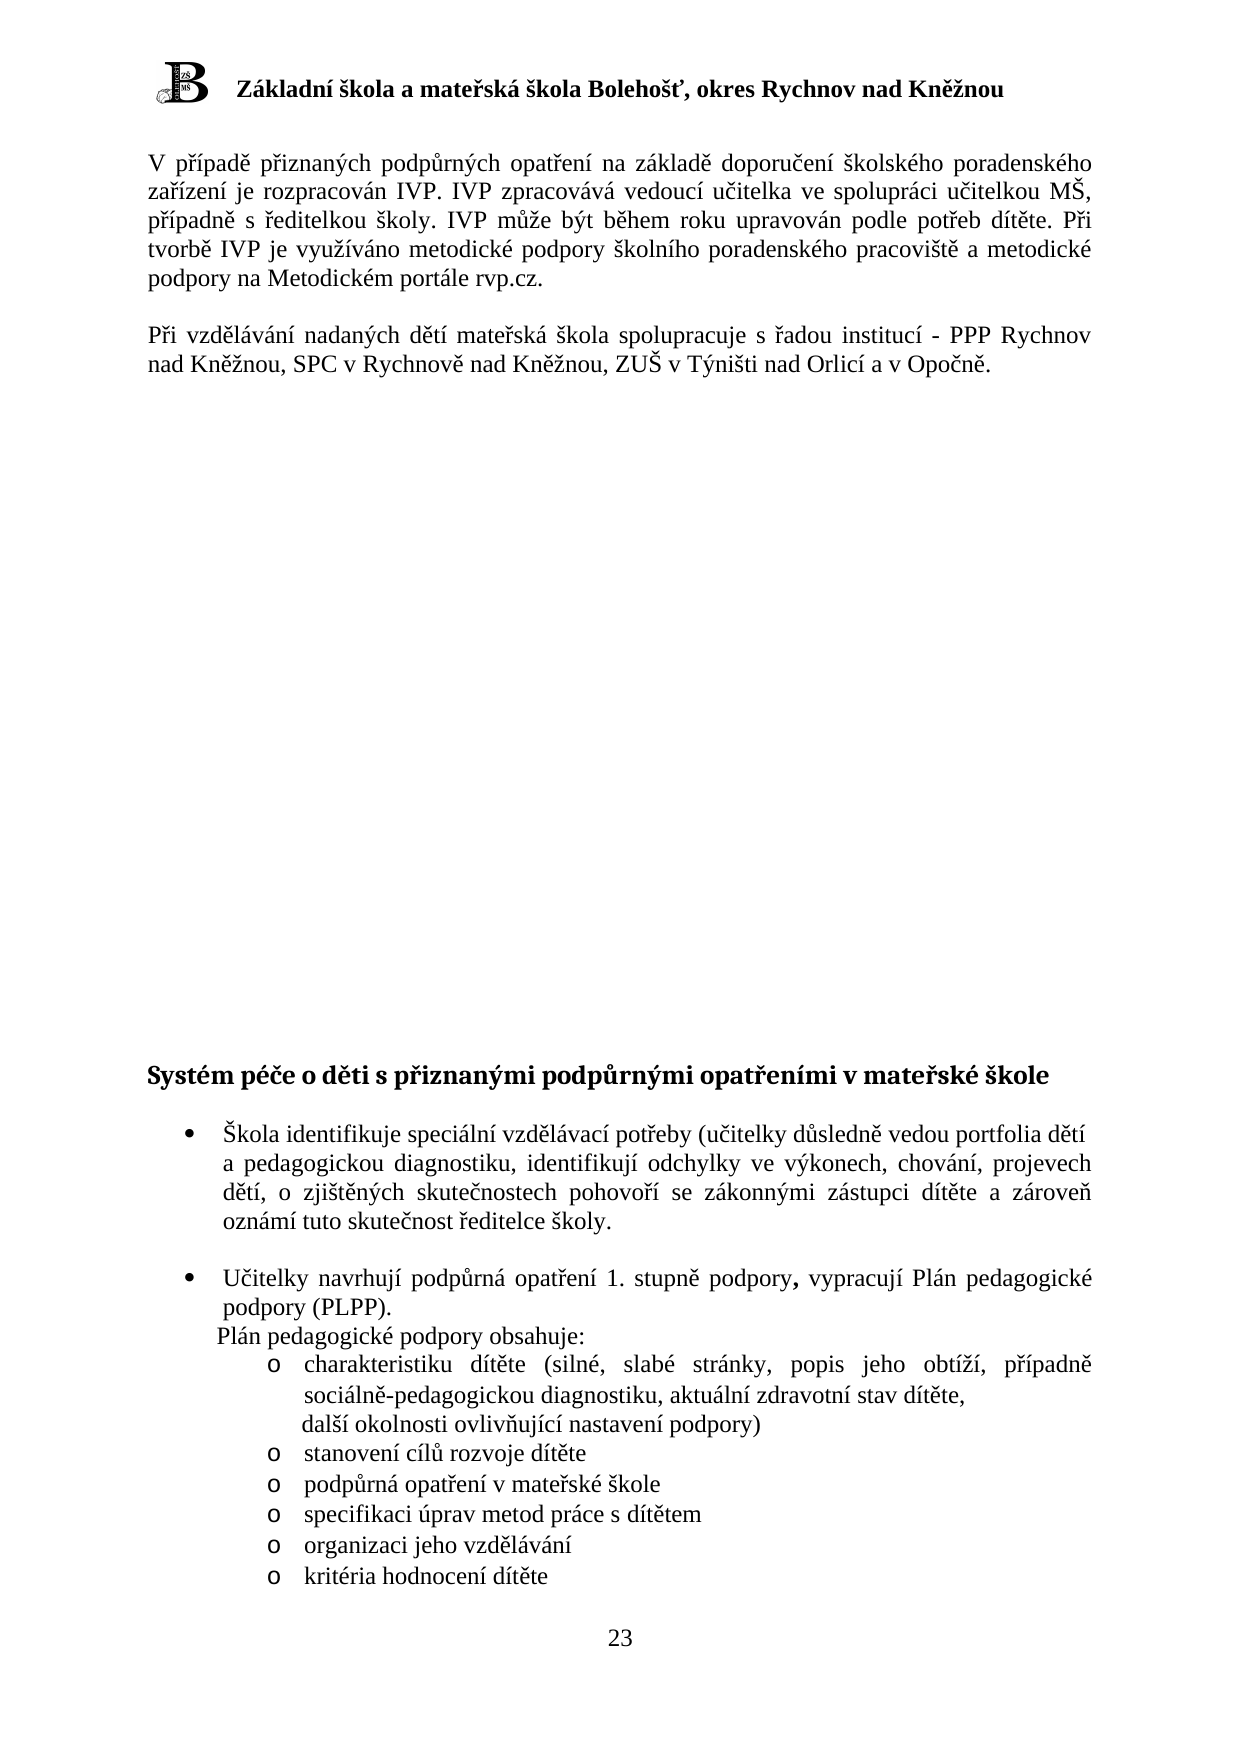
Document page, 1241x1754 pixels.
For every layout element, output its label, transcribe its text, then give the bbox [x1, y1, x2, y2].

list specifikaci úprav metod práce s dítětem [266, 1499, 1093, 1530]
list stanovení cílů rozvoje dítěte [266, 1438, 1093, 1469]
text Při vzdělávání nadaných dětí mateřská škola spolupracuje s řadou institucí - PPP Rychnov nad Kněžnou, SPC v Rychnově nad Kněžnou, ZUŠ v Týništi nad Orlicí a v Opočně. [148, 320, 1093, 378]
subtitle Systém péče o děti s přiznanými podpůrnými opatřeními v mateřské škole [148, 1060, 1093, 1091]
list charakteristiku dítěte (silné, slabé stránky, popis jeho obtíží, případně sociálně-pedagogickou diagnostiku, aktuální zdravotní stav dítěte, [266, 1349, 1093, 1409]
list Škola identifikuje speciální vzdělávací potřeby (učitelky důsledně vedou portfolia dětí [185, 1119, 1093, 1148]
list a pedagogickou diagnostiku, identifikují odchylky ve výkonech, chování, projevech dětí, o zjištěných skutečnostech pohovoří se zákonnými zástupci dítěte a zároveň oznámí tuto skutečnost ředitelce školy. [223, 1148, 1093, 1234]
text V případě přiznaných podpůrných opatření na základě doporučení školského poradenského zařízení je rozpracován IVP. IVP zpracovává vedoucí učitelka ve spolupráci učitelkou MŠ, případně s ředitelkou školy. IVP může být během roku upravován podle potřeb dítěte. Při tvorbě IVP je využíváno metodické podpory školního poradenského pracoviště a metodické podpory na Metodickém portále rvp.cz. [148, 148, 1093, 291]
picture [155, 60, 209, 104]
text Plán pedagogické podpory obsahuje: [148, 1321, 1093, 1349]
list organizaci jeho vzdělávání [266, 1530, 1093, 1561]
list podpůrná opatření v mateřské škole [266, 1469, 1093, 1499]
list Učitelky navrhují podpůrná opatření 1. stupně podpory, vypracují Plán pedagogické podpory (PLPP). [185, 1263, 1093, 1321]
list další okolnosti ovlivňující nastavení podpory) [223, 1409, 1093, 1438]
list kritéria hodnocení dítěte [266, 1561, 1093, 1592]
